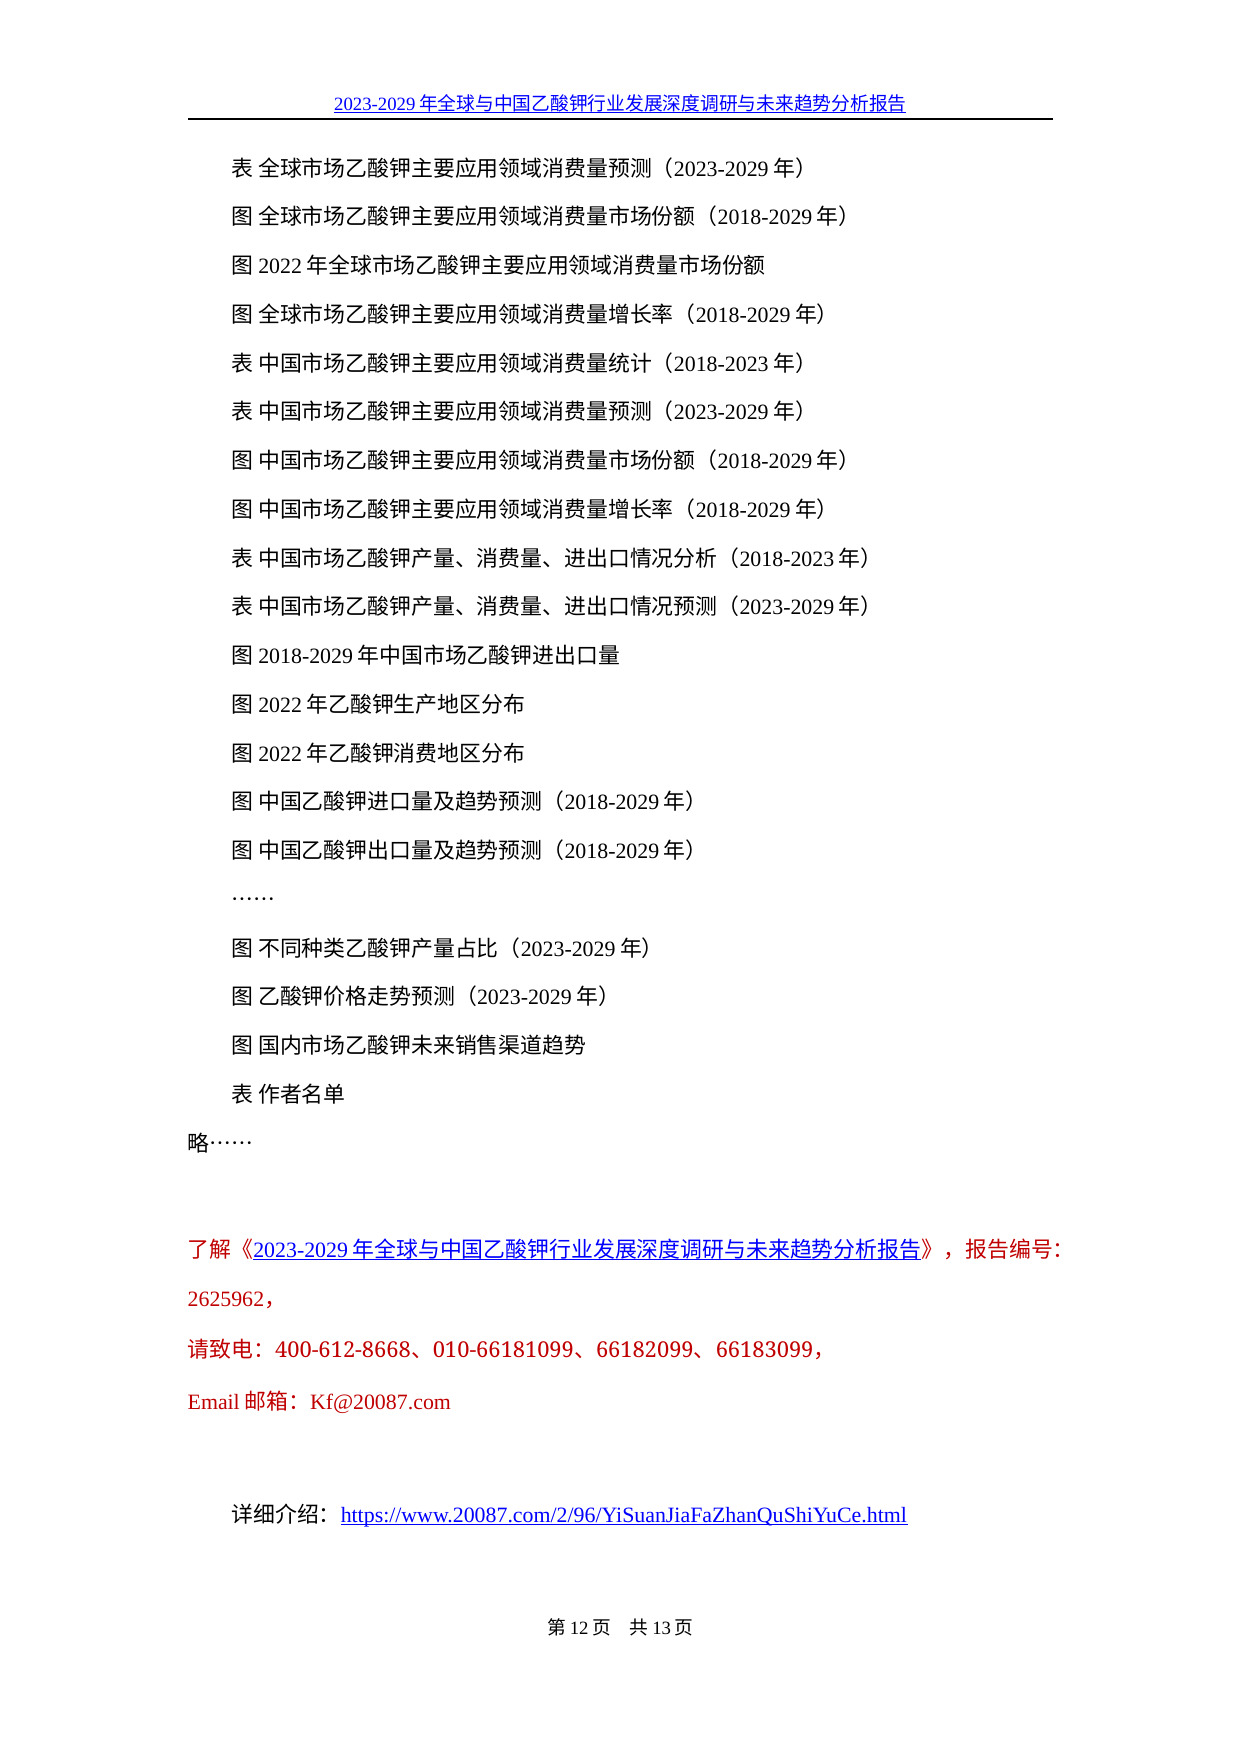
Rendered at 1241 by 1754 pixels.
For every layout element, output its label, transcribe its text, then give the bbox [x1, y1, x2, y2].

text Email邮箱：Kf@20087.com [187, 1383, 1053, 1416]
text 请致电：400-612-8668、010-66181099、66182099、66183099， [187, 1332, 1053, 1364]
text 了解《2023-2029年全球与中国乙酸钾行业发展深度调研与未来趋势分析报告》，报告编号：2625962， [187, 1232, 1053, 1313]
text 详细介绍：https://www.20087.com/2/96/YiSuanJiaFaZhanQuShiYuCe.html [187, 1496, 1053, 1529]
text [187, 150, 1053, 1158]
